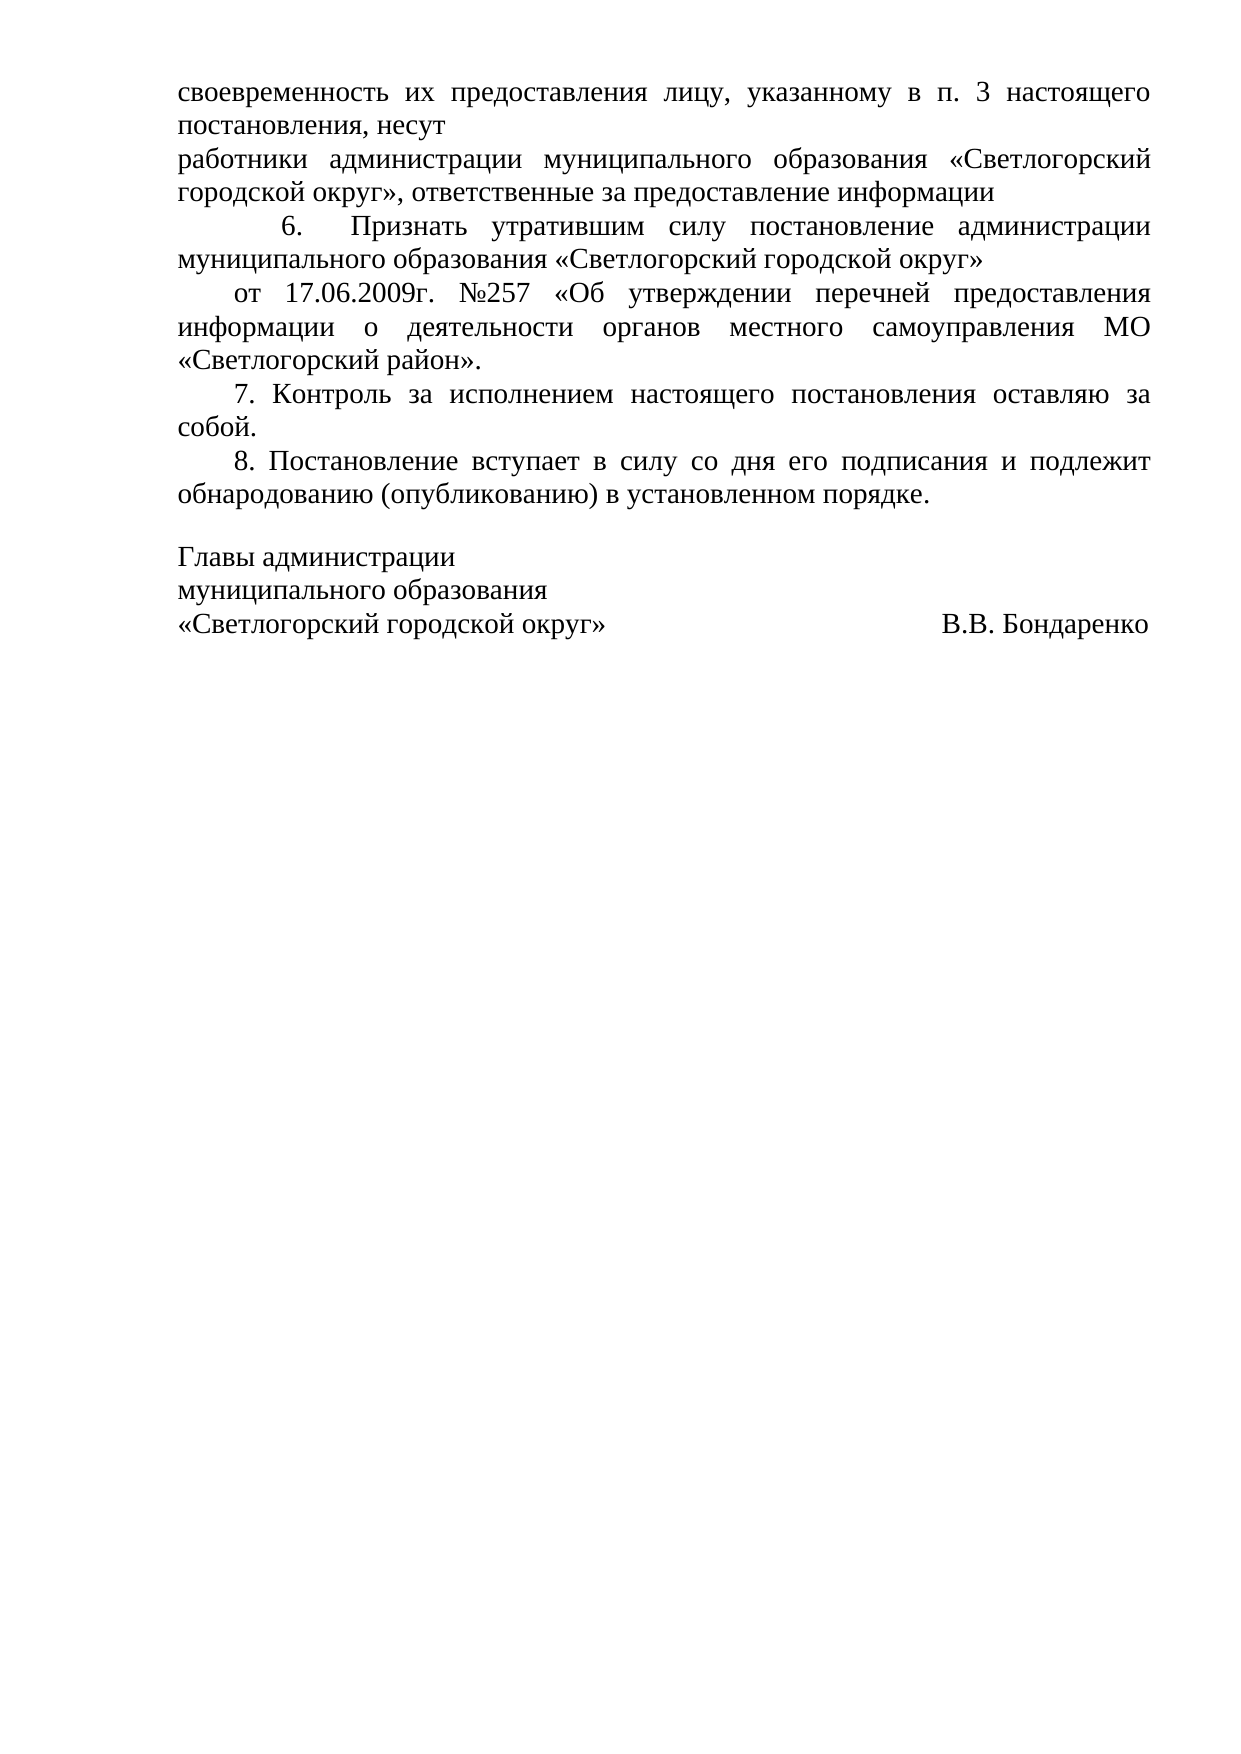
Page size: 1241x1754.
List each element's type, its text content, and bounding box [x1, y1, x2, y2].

text 6. Признать утратившим силу постановление администрации муниципального образования «Светлогорский городской округ» [177, 208, 1152, 275]
text «Светлогорский городской округ» В.В. Бондаренко [177, 606, 1152, 639]
text муниципального образования [177, 572, 1152, 606]
text 8. Постановление вступает в силу со дня его подписания и подлежит обнародованию (опубликованию) в установленном порядке. [177, 443, 1152, 510]
text 7. Контроль за исполнением настоящего постановления оставляю за собой. [177, 376, 1152, 443]
text от 17.06.2009г. №257 «Об утверждении перечней предоставления информации о деятельности органов местного самоуправления МО «Светлогорский район». [177, 275, 1152, 376]
text Главы администрации [177, 539, 1152, 572]
text работники администрации муниципального образования «Светлогорский городской округ», ответственные за предоставление информации [177, 141, 1152, 208]
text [177, 74, 1152, 141]
